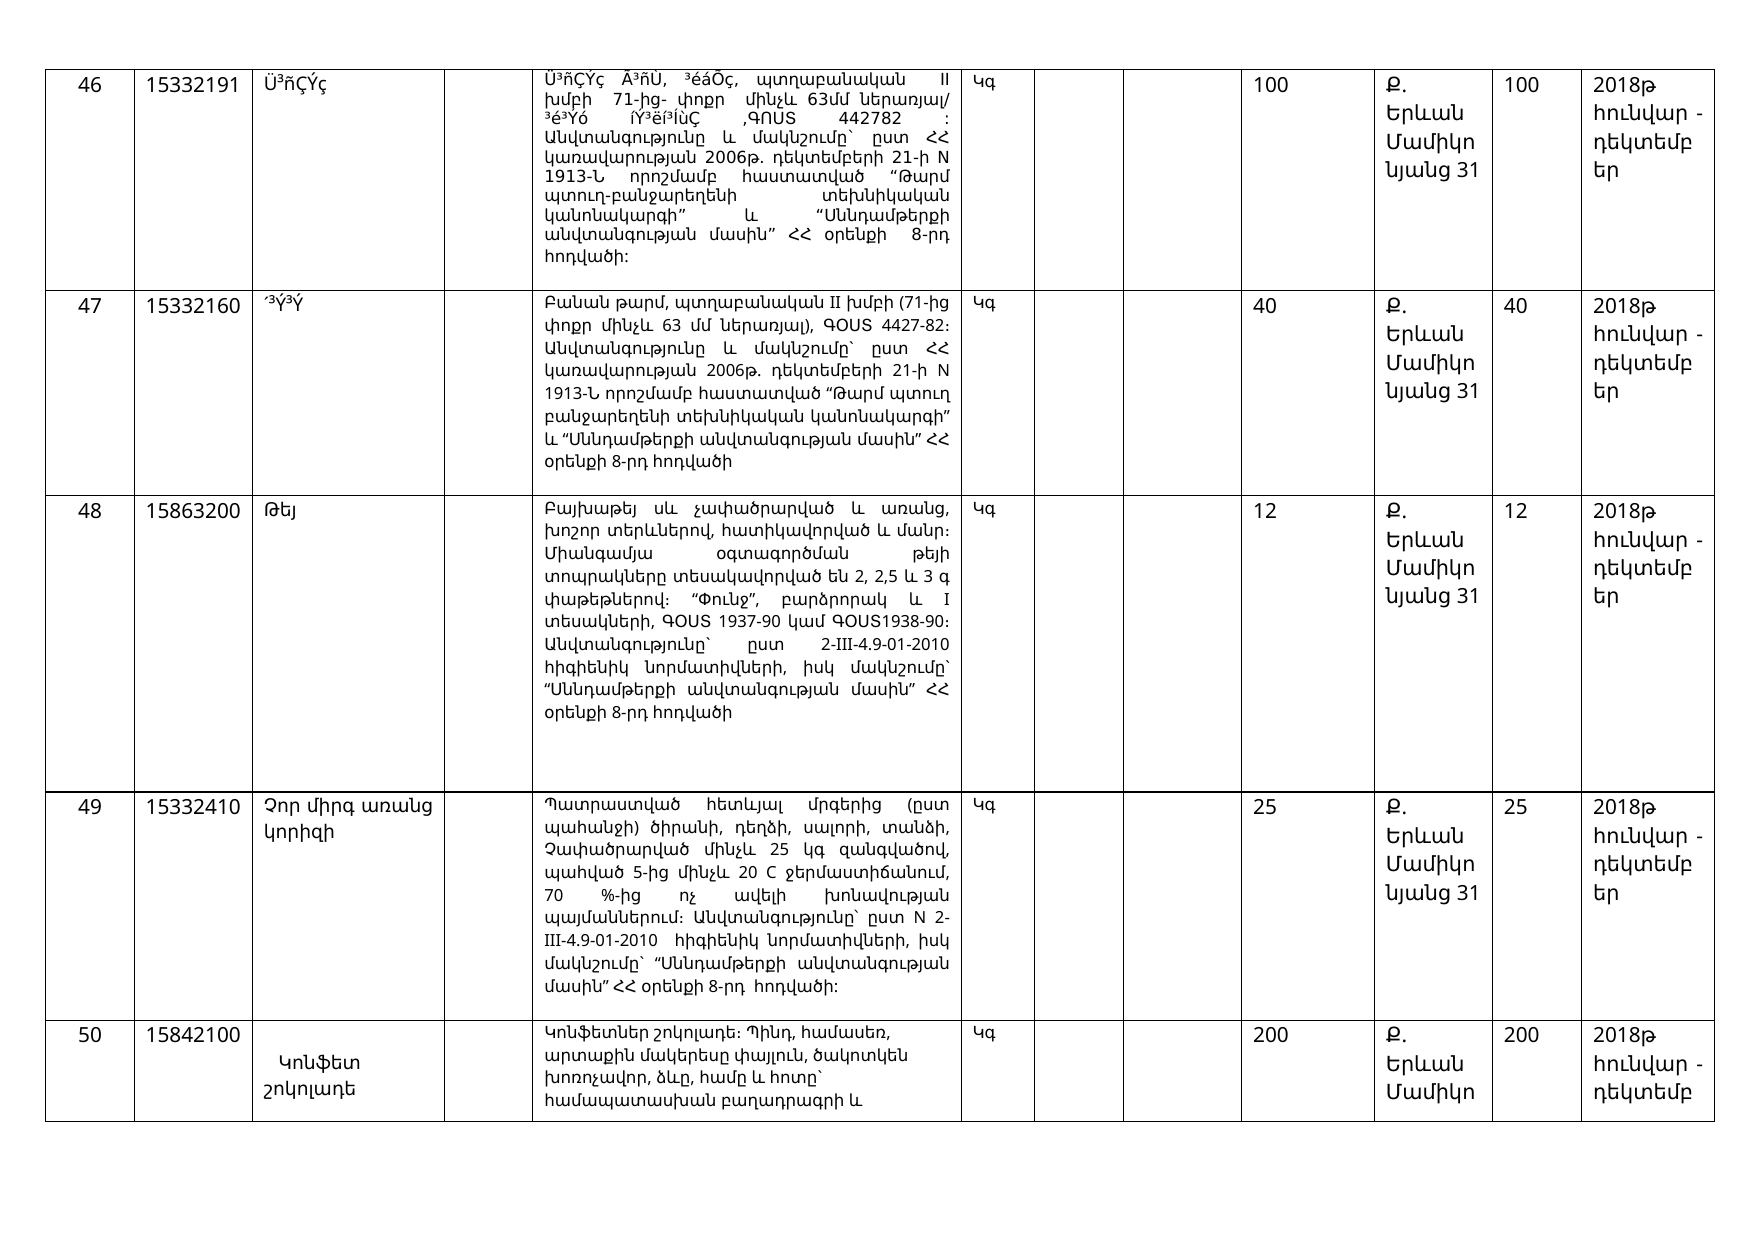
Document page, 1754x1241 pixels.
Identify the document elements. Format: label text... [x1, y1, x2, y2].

table_cell Կգ [962, 291, 1034, 495]
table_cell 40 [1493, 291, 1581, 495]
table_cell 49 [46, 793, 134, 1019]
table_cell Բանան թարմ, պտղաբանական II խմբի (71-ից փոքր մինչև 63 մմ ներառյալ), ԳՕՍՏ 4427-82։ Անվտանգությունը և մակնշումը` ըստ ՀՀ կառավարության 2006թ. դեկտեմբերի 21-ի N 1913-Ն որոշմամբ հաստատված “Թարմ պտուղ բանջարեղենի տեխնիկական կանոնակարգի” և “Սննդամթերքի անվտանգության մասին” ՀՀ օրենքի 8-րդ հոդվածի [533, 291, 961, 495]
table_cell [1035, 496, 1123, 791]
table_cell [445, 291, 532, 495]
table_cell Չոր միրգ առանց կորիզի [253, 793, 444, 1019]
table_cell Ք. Երևան Մամիկոնյանց 31 [1375, 291, 1492, 495]
table_cell Կգ [962, 496, 1034, 791]
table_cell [1582, 70, 1714, 290]
table_cell Կգ [962, 793, 1034, 1019]
table_cell 100 [1493, 70, 1581, 290]
table_cell Ü³ñÇÝç [253, 70, 444, 290]
table_cell Ü³ñÇÝç Ã³ñÙ, ³éáÕç, պտղաբանական II խմբի 71-ից- փոքր մինչև 63մմ ներառյալ/ ³é³Ýó íÝ³ëí³ÍùÇ ,ԳՈՍՏ 442782 : Անվտանգությունը և մակնշումը` ըստ ՀՀ կառավարության 2006թ. դեկտեմբերի 21-ի N 1913-Ն որոշմամբ հաստատված “Թարմ պտուղ-բանջարեղենի տեխնիկական կանոնակարգի” և “Սննդամթերքի անվտանգության մասին” ՀՀ օրենքի 8-րդ հոդվածի: [533, 70, 961, 290]
table_cell [1035, 793, 1123, 1019]
table_cell [1124, 496, 1241, 791]
table_cell 200 [1242, 1021, 1374, 1121]
table_cell [445, 793, 532, 1019]
table_cell [1035, 1021, 1123, 1121]
table_cell 25 [1242, 793, 1374, 1019]
table_cell Պատրաստված հետևյալ մրգերից (ըստ պահանջի) ծիրանի, դեղձի, սալորի, տանձի, Չափածրարված մինչև 25 կգ զանգվածով, պահված 5-ից մինչև 20 C ջերմաստիճանում, 70 %-ից ոչ ավելի խոնավության պայմաններում։ Անվտանգությունը՝ ըստ N 2-III-4.9-01-2010 հիգիենիկ նորմատիվների, իսկ մակնշումը` “Սննդամթերքի անվտանգության մասին” ՀՀ օրենքի 8-րդ հոդվածի: [533, 793, 961, 1019]
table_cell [1375, 1021, 1492, 1121]
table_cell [1582, 1021, 1714, 1121]
table_cell 2018թ հունվար -դեկտեմբեր [1582, 291, 1714, 495]
table_cell Բայխաթեյ սև չափածրարված և առանց, խոշոր տերևներով, հատիկավորված և մանր։ Միանգամյա օգտագործման թեյի տոպրակները տեսակավորված են 2, 2,5 և 3 գ փաթեթներով։ “Փունջ”, բարձրորակ և I տեսակների, ԳՕՍՏ 1937-90 կամ ԳՕՍՏ1938-90։ Անվտանգությունը` ըստ 2-III-4.9-01-2010 հիգիենիկ նորմատիվների, իսկ մակնշումը` “Սննդամթերքի անվտանգության մասին” ՀՀ օրենքի 8-րդ հոդվածի [533, 496, 961, 791]
table_cell 12 [1493, 496, 1581, 791]
table_cell 15863200 [135, 496, 252, 791]
table_cell [445, 496, 532, 791]
table_cell [1035, 291, 1123, 495]
table_cell [445, 1021, 532, 1121]
table_cell 47 [46, 291, 134, 495]
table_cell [533, 1021, 961, 1121]
table_cell [445, 70, 532, 290]
table_cell 15842100 [135, 1021, 252, 1121]
table_cell 40 [1242, 291, 1374, 495]
table_cell [1124, 793, 1241, 1019]
table_cell 48 [46, 496, 134, 791]
table_cell Ք. Երևան Մամիկոնյանց 31 [1375, 496, 1492, 791]
table_cell [1124, 291, 1241, 495]
table_cell Թեյ [253, 496, 444, 791]
table_cell Կգ [962, 1021, 1034, 1121]
table_cell Կգ [962, 70, 1034, 290]
table_cell 50 [46, 1021, 134, 1121]
table_cell [1124, 70, 1241, 290]
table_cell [1375, 70, 1492, 290]
table_cell 15332160 [135, 291, 252, 495]
table_cell [1035, 70, 1123, 290]
table_cell 12 [1242, 496, 1374, 791]
table_cell Կոնֆետ շոկոլադե [253, 1021, 444, 1121]
table_cell 25 [1493, 793, 1581, 1019]
table_cell 46 [46, 70, 134, 290]
table_cell 2018թ հունվար -դեկտեմբեր [1582, 793, 1714, 1019]
table_cell 100 [1242, 70, 1374, 290]
table_cell ´³Ý³Ý [253, 291, 444, 495]
table_cell 2018թ հունվար -դեկտեմբեր [1582, 496, 1714, 791]
table_cell [1124, 1021, 1241, 1121]
table_cell 15332191 [135, 70, 252, 290]
table_cell Ք. Երևան Մամիկոնյանց 31 [1375, 793, 1492, 1019]
table_cell 15332410 [135, 793, 252, 1019]
table_cell 200 [1493, 1021, 1581, 1121]
